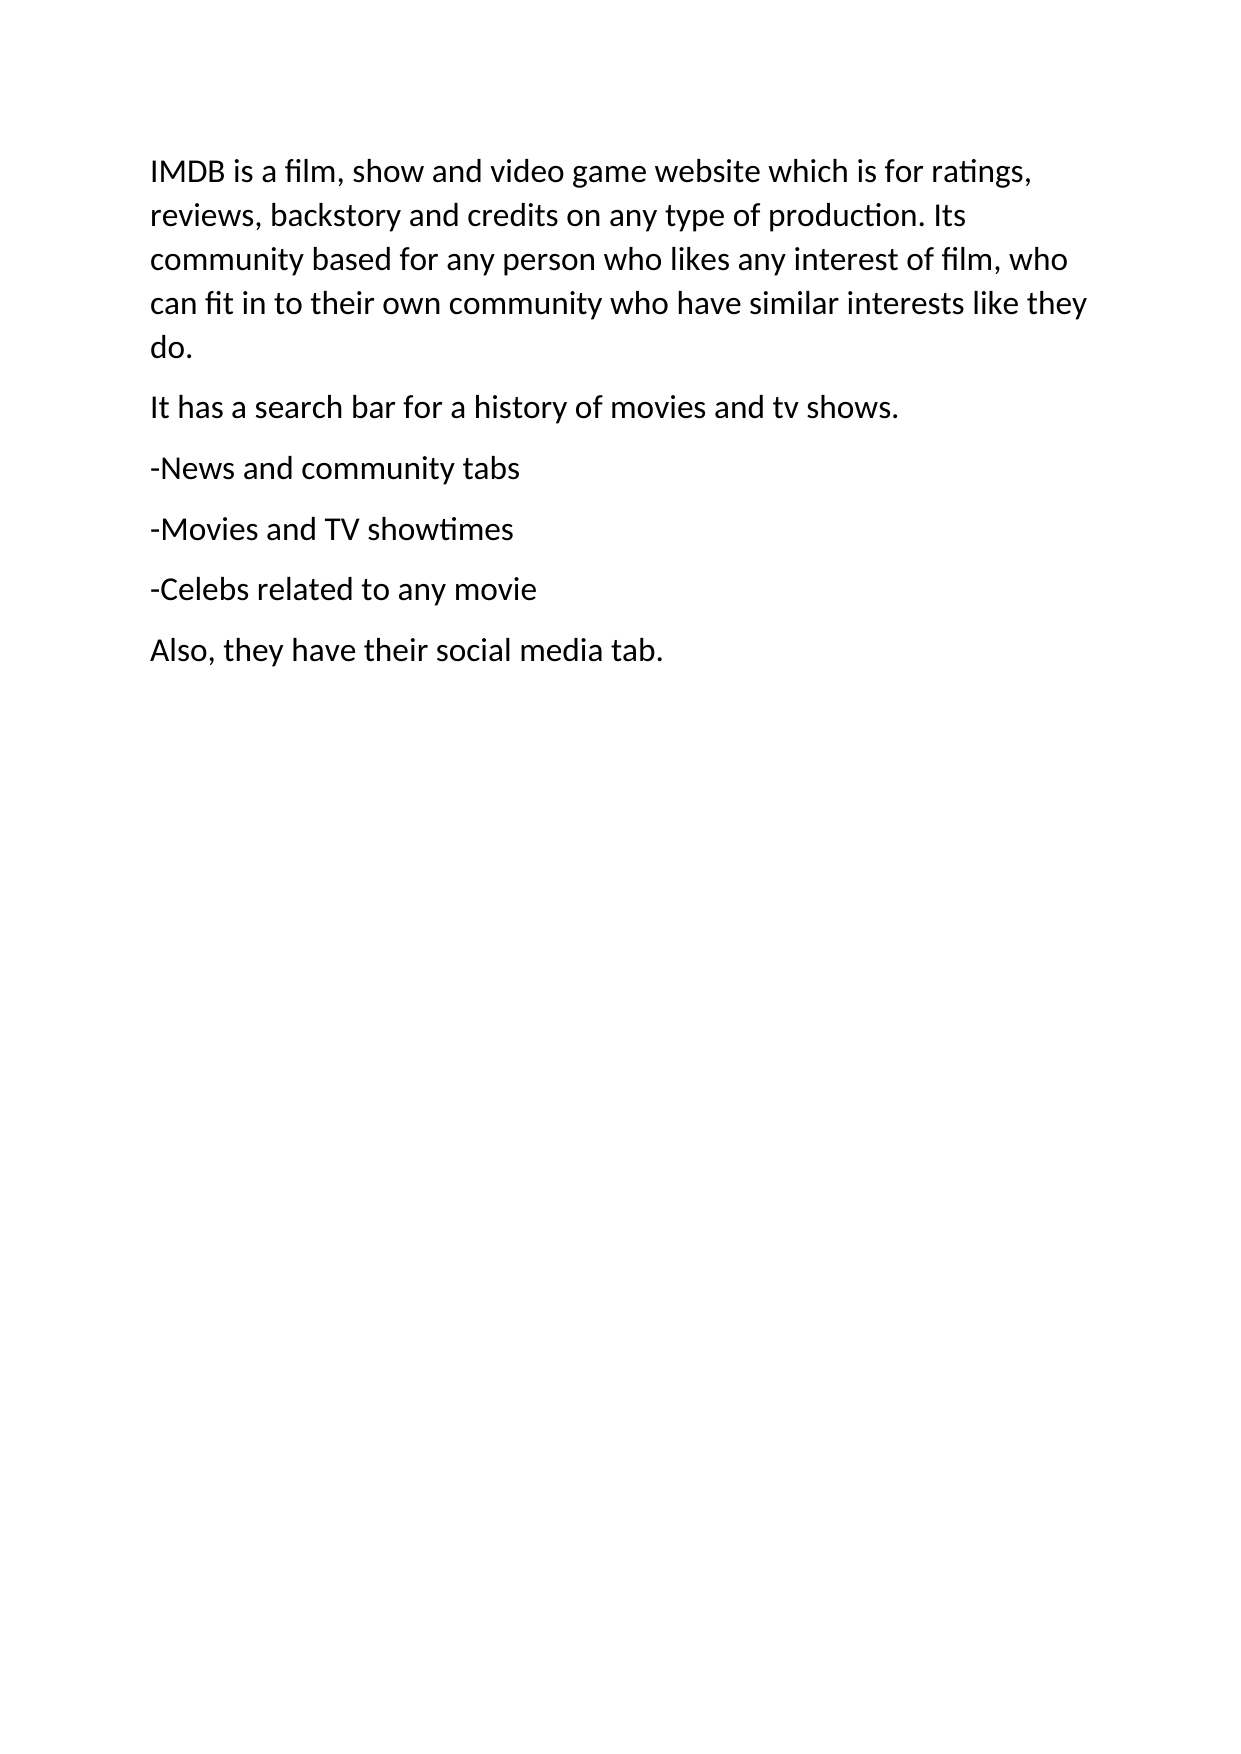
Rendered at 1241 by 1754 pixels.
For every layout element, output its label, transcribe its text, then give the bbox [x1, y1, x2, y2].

text -News and community tabs [150, 447, 1090, 488]
text Also, they have their social media tab. [150, 629, 1090, 670]
text -Celebs related to any movie [150, 568, 1090, 609]
text IMDB is a film, show and video game website which is for ratings, reviews, backstory and credits on any type of production. Its community based for any person who likes any interest of film, who can fit in to their own community who have similar interests like they do. [150, 150, 1090, 367]
text -Movies and TV showtimes [150, 508, 1090, 548]
text It has a search bar for a history of movies and tv shows. [150, 386, 1090, 427]
